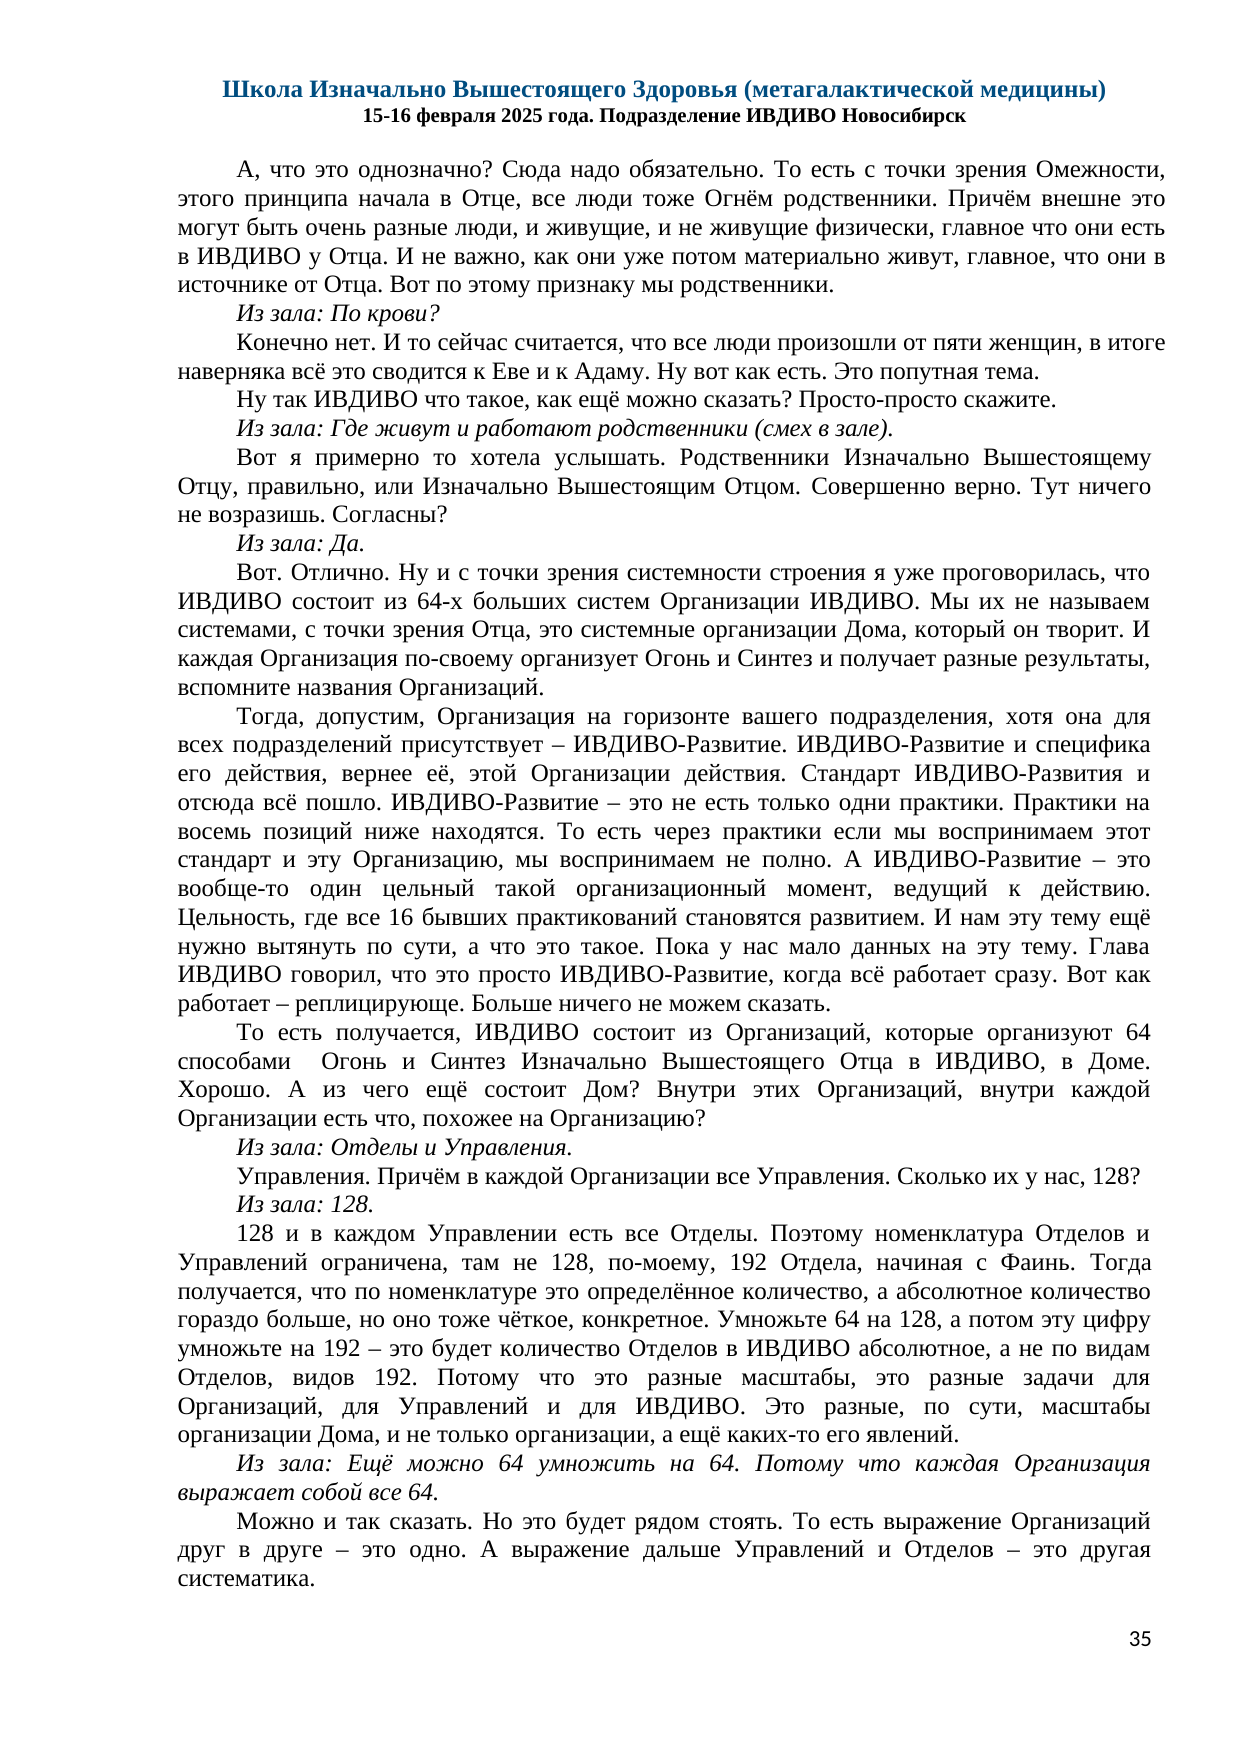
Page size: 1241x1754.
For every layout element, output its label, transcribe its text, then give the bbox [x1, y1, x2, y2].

text Из зала: Отделы и Управления. [177, 1132, 1152, 1161]
text Из зала: Где живут и работают родственники (смех в зале). [177, 413, 1152, 442]
text Вот. Отлично. Ну и с точки зрения системности строения я уже проговорилась, что ИВДИВО состоит из 64-х больших систем Организации ИВДИВО. Мы их не называем системами, с точки зрения Отца, это системные организации Дома, который он творит. И каждая Организация по-своему организует Огонь и Синтез и получает разные результаты, вспомните названия Организаций. [177, 557, 1152, 701]
text Из зала: 128. [177, 1189, 1152, 1218]
text А, что это однозначно? Сюда надо обязательно. То есть с точки зрения Омежности, этого принципа начала в Отце, все люди тоже Огнём родственники. Причём внешне это могут быть очень разные люди, и живущие, и не живущие физически, главное что они есть в ИВДИВО у Отца. И не важно, как они уже потом материально живут, главное, что они в источнике от Отца. Вот по этому признаку мы родственники. [177, 154, 1167, 298]
text Из зала: По крови? [177, 298, 1167, 327]
text То есть получается, ИВДИВО состоит из Организаций, которые организуют 64 способами Огонь и Синтез Изначально Вышестоящего Отца в ИВДИВО, в Доме. Хорошо. А из чего ещё состоит Дом? Внутри этих Организаций, внутри каждой Организации есть что, похожее на Организацию? [177, 1017, 1152, 1132]
text Конечно нет. И то сейчас считается, что все люди произошли от пяти женщин, в итоге наверняка всё это сводится к Еве и к Адаму. Ну вот как есть. Это попутная тема. [177, 327, 1167, 384]
text Вот я примерно то хотела услышать. Родственники Изначально Вышестоящему Отцу, правильно, или Изначально Вышестоящим Отцом. Совершенно верно. Тут ничего не возразишь. Согласны? [177, 442, 1152, 528]
text Тогда, допустим, Организация на горизонте вашего подразделения, хотя она для всех подразделений присутствует – ИВДИВО-Развитие. ИВДИВО-Развитие и специфика его действия, вернее её, этой Организации действия. Стандарт ИВДИВО-Развития и отсюда всё пошло. ИВДИВО-Развитие – это не есть только одни практики. Практики на восемь позиций ниже находятся. То есть через практики если мы воспринимаем этот стандарт и эту Организацию, мы воспринимаем не полно. А ИВДИВО-Развитие – это вообще-то один цельный такой организационный момент, ведущий к действию. Цельность, где все 16 бывших практикований становятся развитием. И нам эту тему ещё нужно вытянуть по сути, а что это такое. Пока у нас мало данных на эту тему. Глава ИВДИВО говорил, что это просто ИВДИВО-Развитие, когда всё работает сразу. Вот как работает – реплицирующе. Больше ничего не можем сказать. [177, 701, 1152, 1017]
text Можно и так сказать. Но это будет рядом стоять. То есть выражение Организаций друг в друге – это одно. А выражение дальше Управлений и Отделов – это другая систематика. [177, 1506, 1152, 1592]
text Из зала: Да. [177, 528, 1152, 557]
text 128 и в каждом Управлении есть все Отделы. Поэтому номенклатура Отделов и Управлений ограничена, там не 128, по-моему, 192 Отдела, начиная с Фаинь. Тогда получается, что по номенклатуре это определённое количество, а абсолютное количество гораздо больше, но оно тоже чёткое, конкретное. Умножьте 64 на 128, а потом эту цифру умножьте на 192 – это будет количество Отделов в ИВДИВО абсолютное, а не по видам Отделов, видов 192. Потому что это разные масштабы, это разные задачи для Организаций, для Управлений и для ИВДИВО. Это разные, по сути, масштабы организации Дома, и не только организации, а ещё каких-то его явлений. [177, 1218, 1152, 1448]
text Ну так ИВДИВО что такое, как ещё можно сказать? Просто-просто скажите. [177, 384, 1152, 413]
text Управления. Причём в каждой Организации все Управления. Сколько их у нас, 128? [177, 1161, 1152, 1189]
text Из зала: Ещё можно 64 умножить на 64. Потому что каждая Организация выражает собой все 64. [177, 1448, 1152, 1506]
